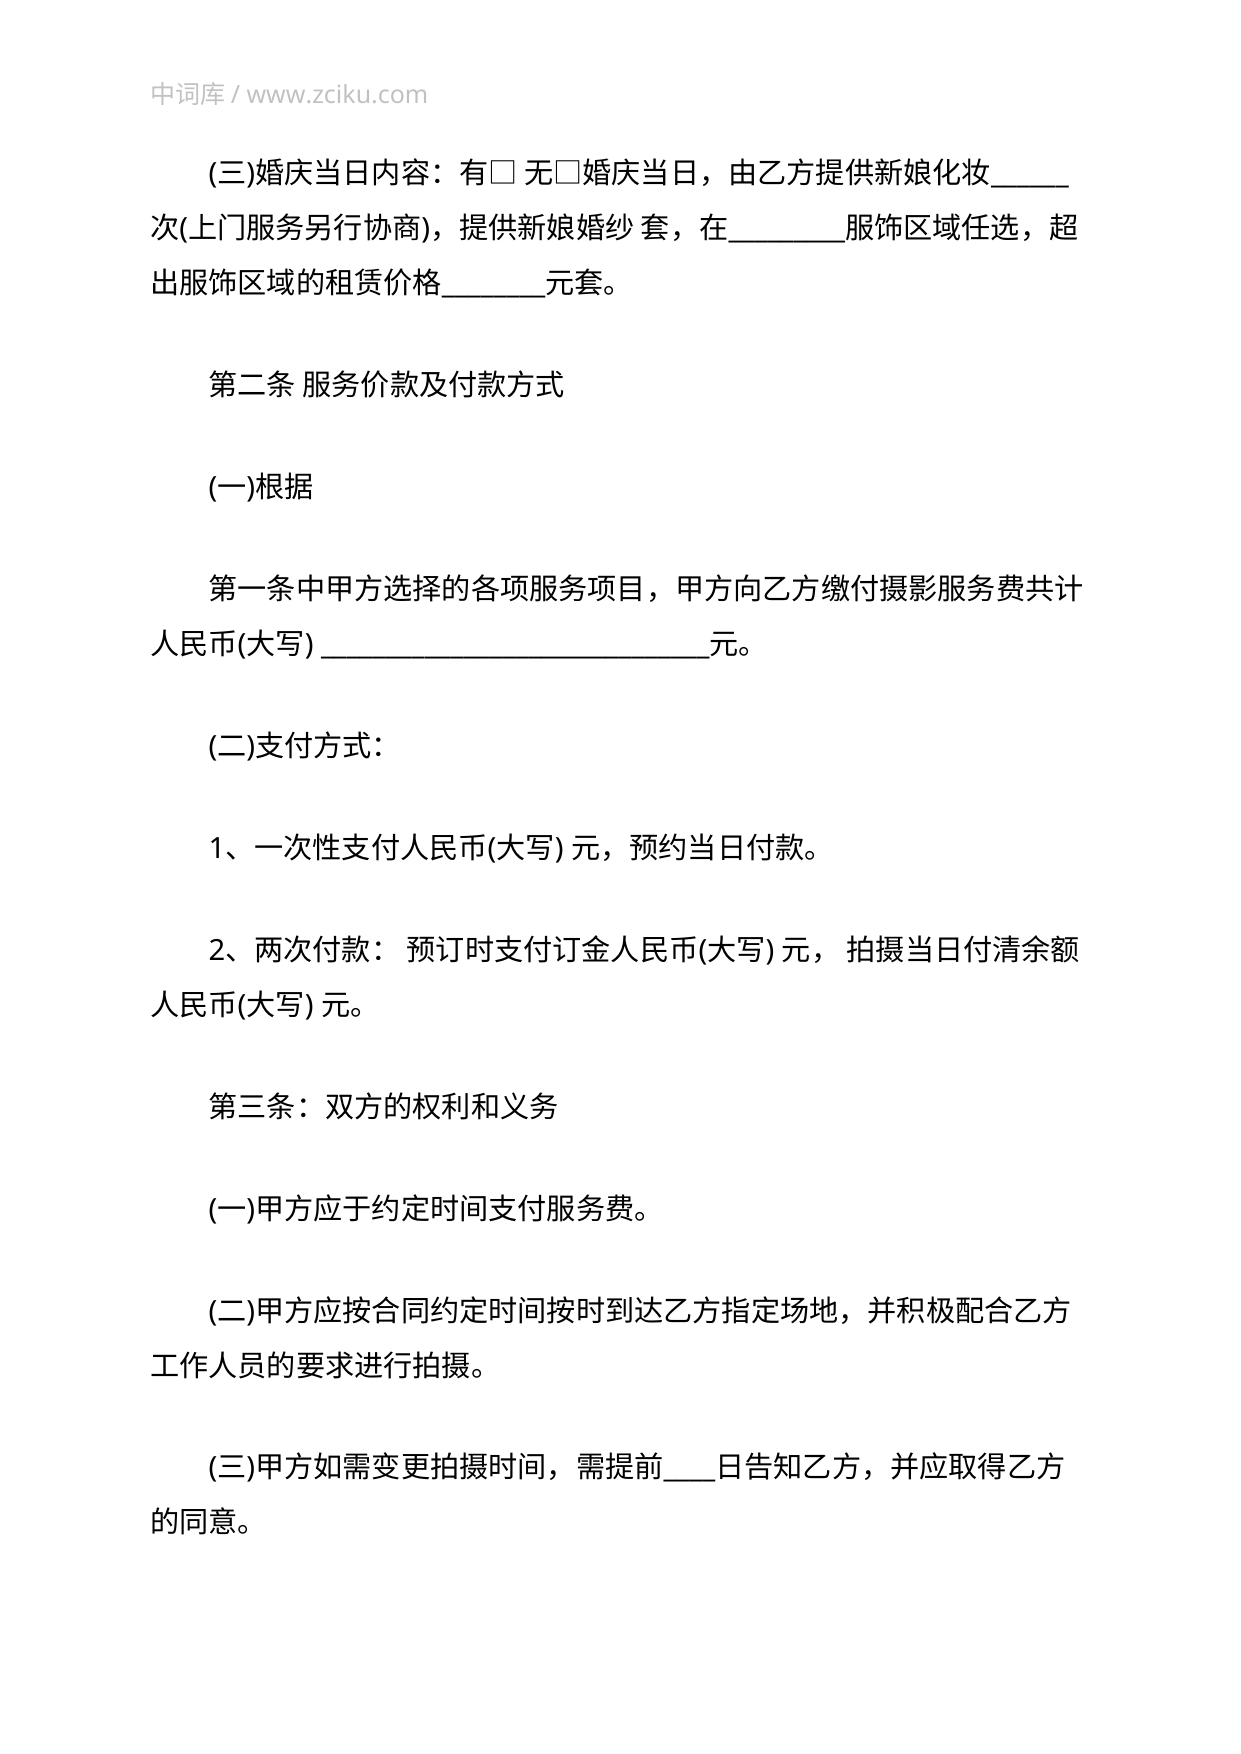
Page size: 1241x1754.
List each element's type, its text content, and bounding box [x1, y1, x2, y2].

text (三)甲方如需变更拍摄时间，需提前____日告知乙方，并应取得乙方的同意。 [150, 1444, 1090, 1541]
text (二)支付方式： [150, 723, 1090, 765]
text (一)甲方应于约定时间支付服务费。 [150, 1185, 1090, 1228]
text (二)甲方应按合同约定时间按时到达乙方指定场地，并积极配合乙方工作人员的要求进行拍摄。 [150, 1287, 1090, 1384]
text 第二条 服务价款及付款方式 [150, 362, 1090, 404]
text 2、两次付款： 预订时支付订金人民币(大写) 元， 拍摄当日付清余额人民币(大写) 元。 [150, 927, 1090, 1024]
text 第一条中甲方选择的各项服务项目，甲方向乙方缴付摄影服务费共计人民币(大写) ______________________________元。 [150, 566, 1090, 663]
text (三)婚庆当日内容：有□ 无□婚庆当日，由乙方提供新娘化妆______次(上门服务另行协商)，提供新娘婚纱 套，在_________服饰区域任选，超出服饰区域的租赁价格________元套。 [150, 150, 1090, 302]
text 第三条：双方的权利和义务 [150, 1083, 1090, 1126]
text (一)根据 [150, 464, 1090, 506]
text 1、一次性支付人民币(大写) 元，预约当日付款。 [150, 824, 1090, 867]
